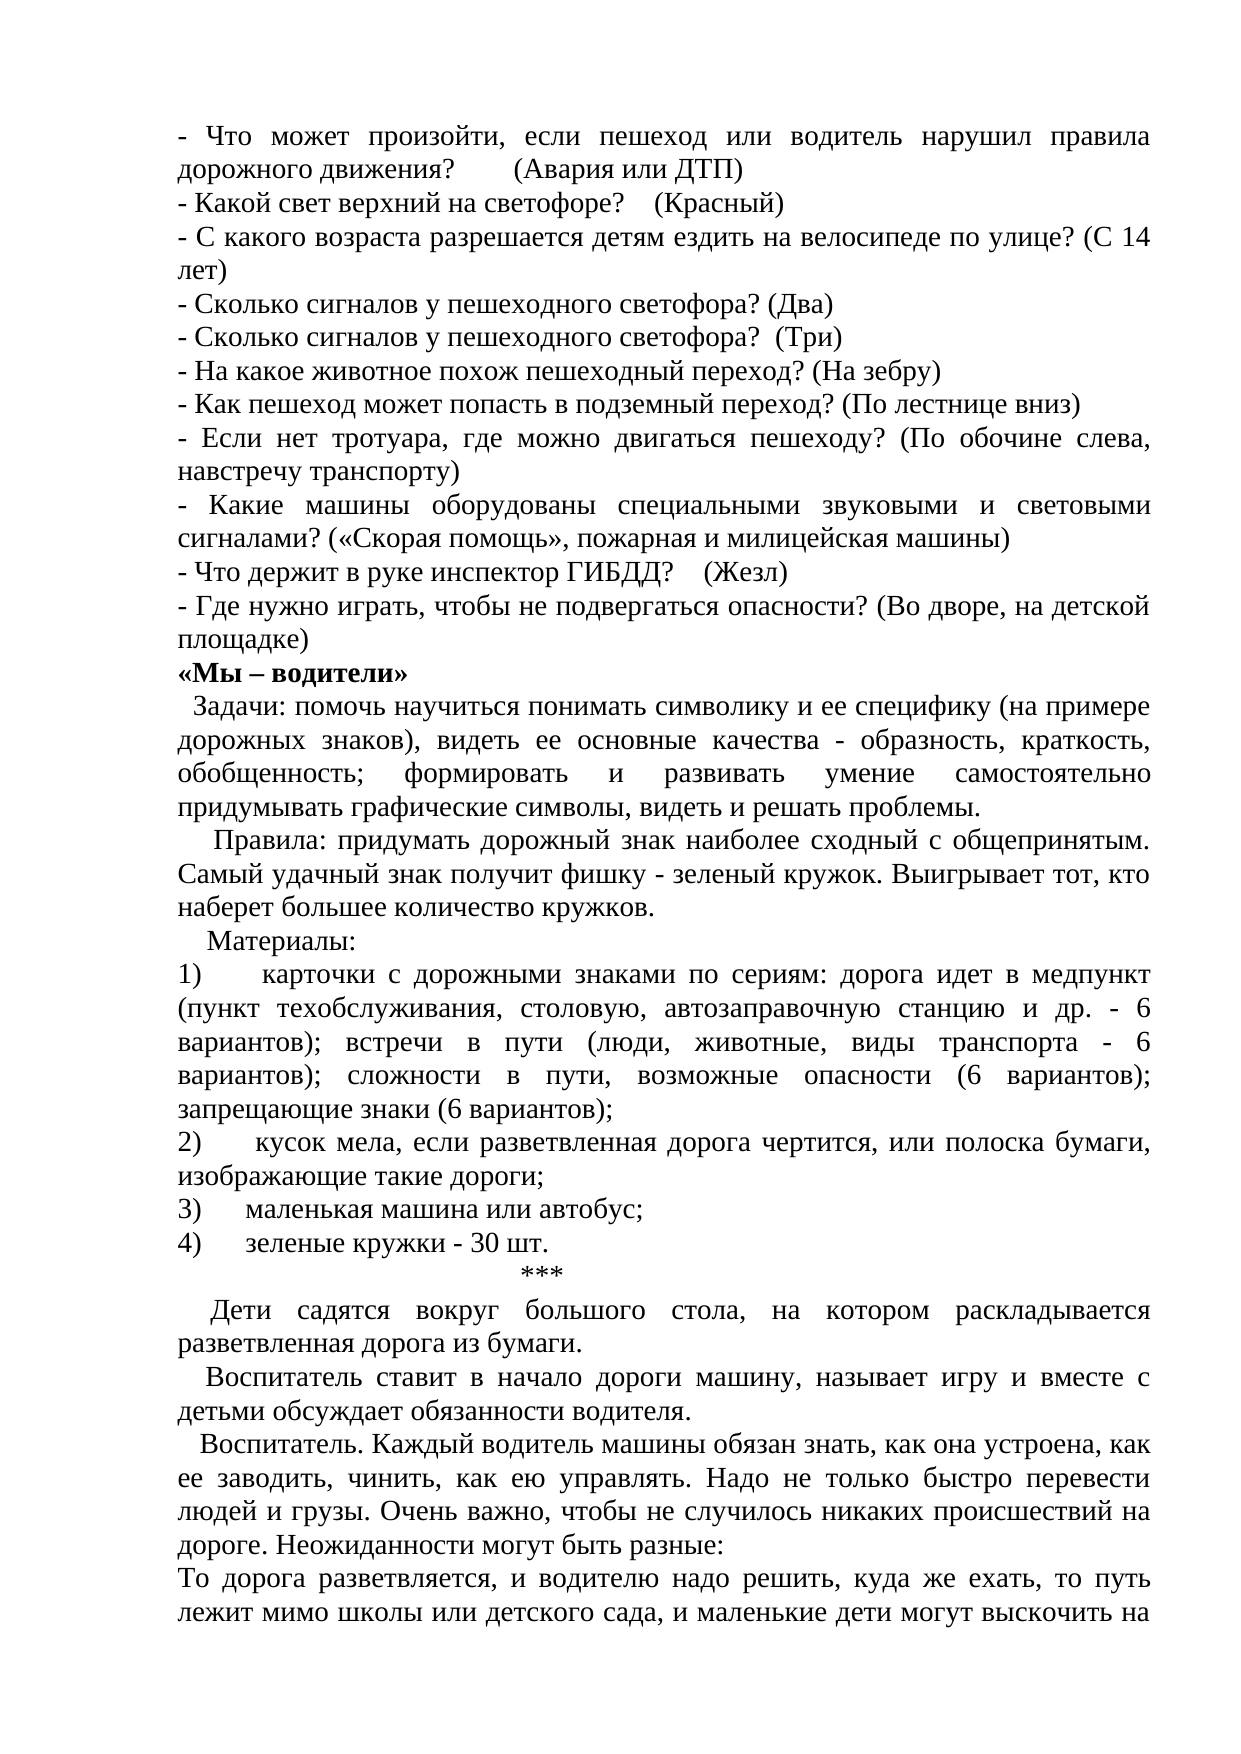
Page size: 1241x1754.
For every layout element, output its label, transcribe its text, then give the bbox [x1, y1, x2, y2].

text - На какое животное похож пешеходный переход? (На зебру) [177, 353, 1152, 386]
text - Что может произойти, если пешеход или водитель нарушил правила дорожного движения? (Авария или ДТП) [177, 118, 1152, 185]
text - Какие машины оборудованы специальными звуковыми и световыми сигналами? («Скорая помощь», пожарная и милицейская машины) [177, 487, 1152, 554]
text *** [177, 1258, 1152, 1292]
text Воспитатель. Каждый водитель машины обязан знать, как она устроена, как ее заводить, чинить, как ею управлять. Надо не только быстро перевести людей и грузы. Очень важно, чтобы не случилось никаких происшествий на дороге. Неожиданности могут быть разные: [177, 1426, 1152, 1560]
text Правила: придумать дорожный знак наиболее сходный с общепринятым. Самый удачный знак получит фишку - зеленый кружок. Выигрывает тот, кто наберет большее количество кружков. [177, 822, 1152, 923]
text - Как пешеход может попасть в подземный переход? (По лестнице вниз) [177, 386, 1152, 420]
text 4) зеленые кружки - 30 шт. [177, 1225, 1152, 1258]
text - Что держит в руке инспектор ГИБДД? (Жезл) [177, 554, 1152, 588]
text 1) карточки с дорожными знаками по сериям: дорога идет в медпункт (пункт техобслуживания, столовую, автозаправочную станцию и др. - 6 вариантов); встречи в пути (люди, животные, виды транспорта - 6 вариантов); сложности в пути, возможные опасности (6 вариантов); запрещающие знаки (6 вариантов); [177, 957, 1152, 1124]
text Воспитатель ставит в начало дороги машину, называет игру и вместе с детьми обсуждает обязанности водителя. [177, 1359, 1152, 1426]
text - С какого возраста разрешается детям ездить на велосипеде по улице? (С 14 лет) [177, 219, 1152, 286]
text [177, 1560, 1152, 1627]
text Задачи: помочь научиться понимать символику и ее специфику (на примере дорожных знаков), видеть ее основные качества - образность, краткость, обобщенность; формировать и развивать умение самостоятельно придумывать графические символы, видеть и решать проблемы. [177, 688, 1152, 822]
text Материалы: [177, 923, 1152, 957]
text 2) кусок мела, если разветвленная дорога чертится, или полоска бумаги, изображающие такие дороги; [177, 1124, 1152, 1191]
text - Где нужно играть, чтобы не подвергаться опасности? (Во дворе, на детской площадке) [177, 588, 1152, 655]
text - Сколько сигналов у пешеходного светофора? (Три) [177, 319, 1152, 353]
text - Сколько сигналов у пешеходного светофора? (Два) [177, 286, 1152, 319]
text - Какой свет верхний на светофоре? (Красный) [177, 185, 1152, 219]
text Дети садятся вокруг большого стола, на котором раскладывается разветвленная дорога из бумаги. [177, 1292, 1152, 1359]
text «Мы – водители» [177, 655, 1152, 688]
text - Если нет тротуара, где можно двигаться пешеходу? (По обочине слева, навстречу транспорту) [177, 420, 1152, 487]
text 3) маленькая машина или автобус; [177, 1191, 1152, 1225]
